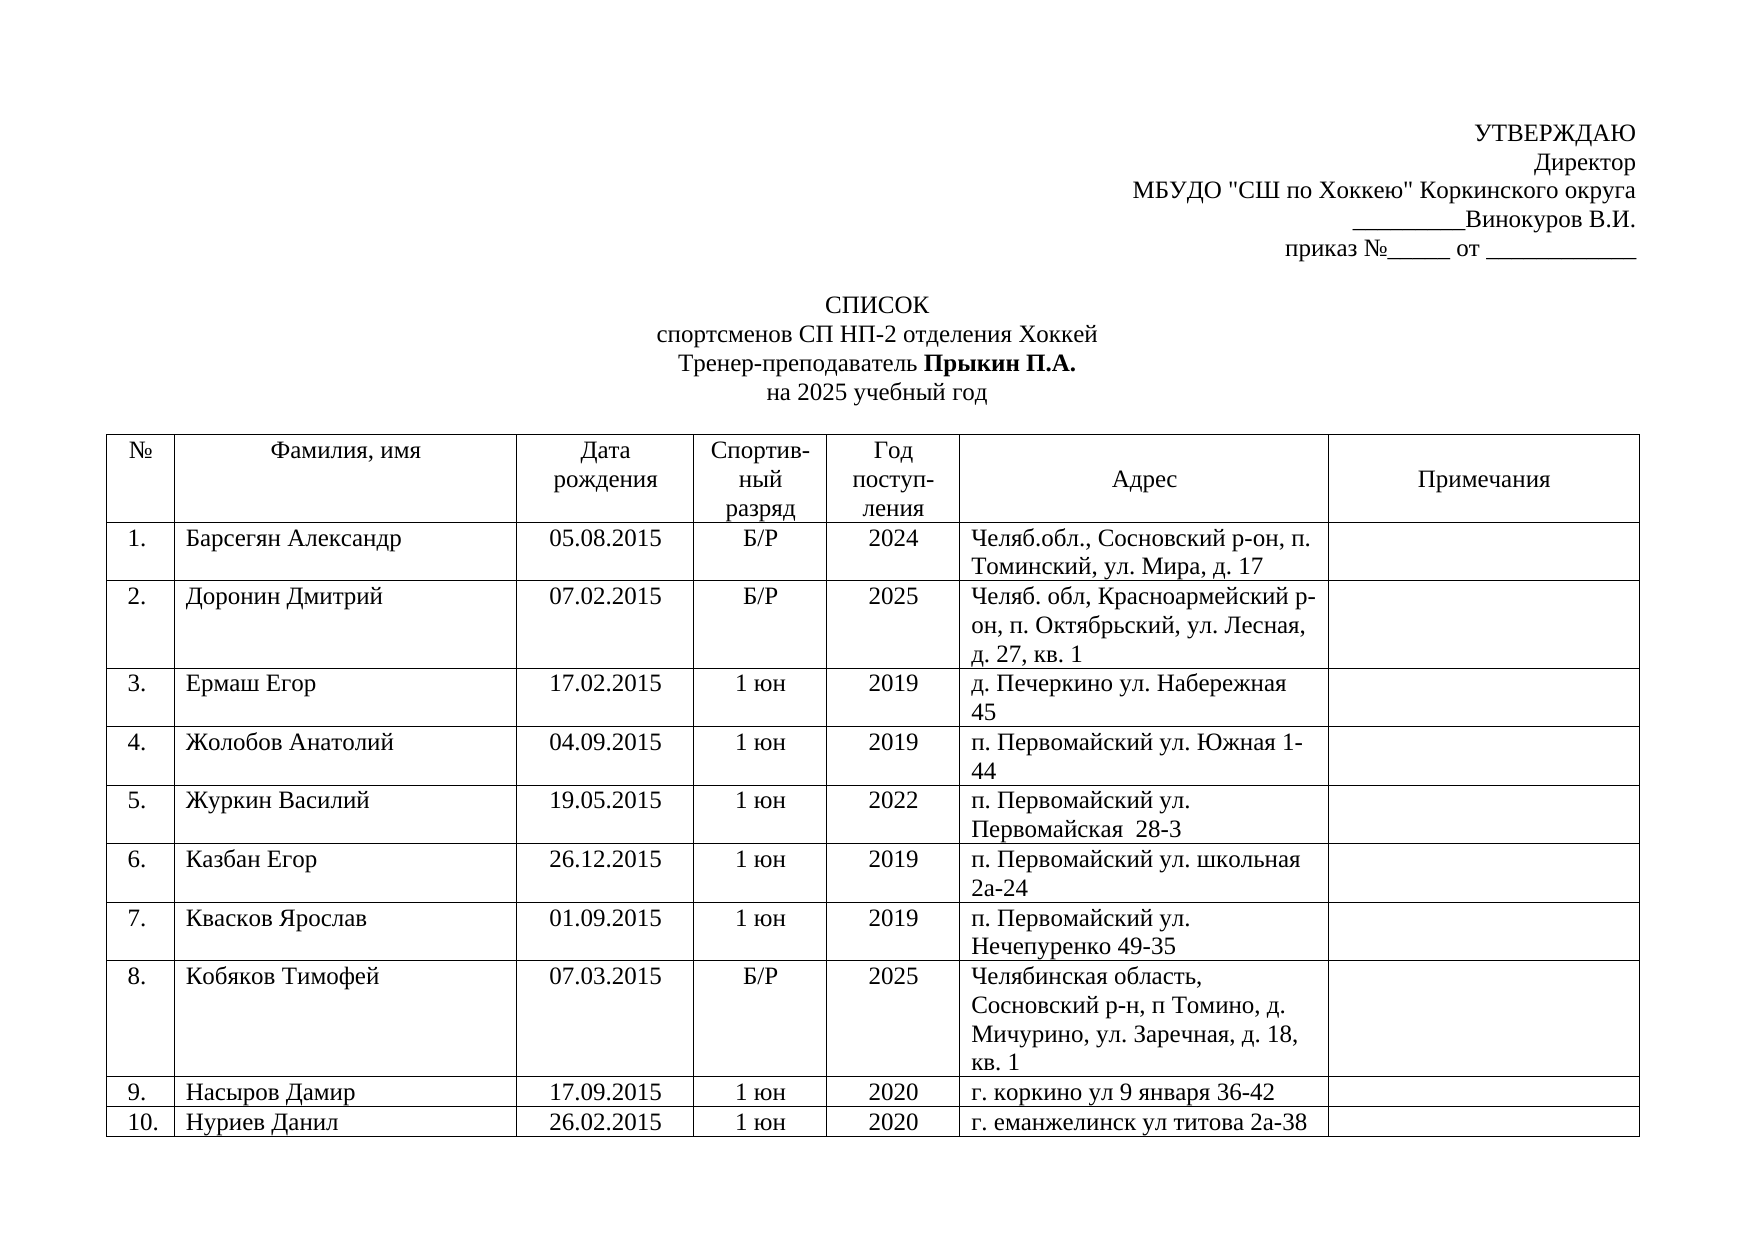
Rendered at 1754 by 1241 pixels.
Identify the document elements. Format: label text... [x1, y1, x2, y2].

table_cell д. Печеркино ул. Набережная 45 [960, 669, 1328, 726]
table_cell Челябинская область, Сосновский р-н, п Томино, д. Мичурино, ул. Заречная, д. 18, кв. 1 [960, 961, 1328, 1076]
table_cell 2020 [827, 1107, 959, 1136]
table_cell 17.02.2015 [517, 669, 693, 726]
table_cell Насыров Дамир [175, 1077, 516, 1106]
text УТВЕРЖДАЮ [118, 118, 1636, 147]
table_cell 07.03.2015 [517, 961, 693, 1076]
table_cell 1 юн [694, 669, 826, 726]
table_cell 2019 [827, 727, 959, 784]
table_cell Нуриев Данил [175, 1107, 516, 1136]
table_cell [1329, 1077, 1639, 1106]
table_cell [1329, 786, 1639, 843]
table_cell 26.12.2015 [517, 844, 693, 902]
text приказ №_____ от ____________ [118, 233, 1636, 262]
table_cell 1 юн [694, 844, 826, 902]
table_cell 1 юн [694, 786, 826, 843]
table_cell [1329, 669, 1639, 726]
table_cell 2024 [827, 523, 959, 580]
table_header Адрес [960, 435, 1328, 522]
table_cell Б/Р [694, 961, 826, 1076]
table_cell 2025 [827, 961, 959, 1076]
table_cell [1329, 581, 1639, 667]
table_cell [107, 844, 174, 902]
table_cell 26.02.2015 [517, 1107, 693, 1136]
table_header № [107, 435, 174, 522]
table_cell 2019 [827, 844, 959, 902]
text _________Винокуров В.И. [118, 204, 1636, 233]
table_cell [107, 1077, 174, 1106]
table_cell Журкин Василий [175, 786, 516, 843]
table_cell [107, 581, 174, 667]
text Тренер-преподаватель Прыкин П.А. [118, 348, 1636, 377]
table_cell 04.09.2015 [517, 727, 693, 784]
table_cell Челяб.обл., Сосновский р-он, п. Томинский, ул. Мира, д. 17 [960, 523, 1328, 580]
text МБУДО "СШ по Хоккею" Коркинского округа [118, 176, 1636, 204]
table_cell Казбан Егор [175, 844, 516, 902]
table_cell г. еманжелинск ул титова 2а-38 [960, 1107, 1328, 1136]
table_header Год поступ-ления [827, 435, 959, 522]
table_cell 2019 [827, 903, 959, 960]
table_header Спортив-ный разряд [694, 435, 826, 522]
table_cell [1329, 523, 1639, 580]
table_cell 01.09.2015 [517, 903, 693, 960]
table_cell Барсегян Александр [175, 523, 516, 580]
table_cell 2020 [827, 1077, 959, 1106]
text на 2025 учебный год [118, 377, 1636, 406]
table_cell 1 юн [694, 1107, 826, 1136]
table_cell 2019 [827, 669, 959, 726]
table_cell [107, 523, 174, 580]
table_cell 07.02.2015 [517, 581, 693, 667]
table_cell [107, 961, 174, 1076]
text Директор [118, 147, 1636, 176]
table_cell [1329, 844, 1639, 902]
table_cell Б/Р [694, 523, 826, 580]
text СПИСОК [118, 291, 1636, 319]
table_cell Доронин Дмитрий [175, 581, 516, 667]
table_cell [1329, 727, 1639, 784]
table_header Дата рождения [517, 435, 693, 522]
table_cell [107, 903, 174, 960]
table_cell 2022 [827, 786, 959, 843]
table_cell Кобяков Тимофей [175, 961, 516, 1076]
table_cell [1329, 1107, 1639, 1136]
table_cell Ермаш Егор [175, 669, 516, 726]
table_cell [107, 669, 174, 726]
table_cell [1329, 903, 1639, 960]
table_cell 1 юн [694, 903, 826, 960]
text спортсменов СП НП-2 отделения Хоккей [118, 319, 1636, 348]
table_cell [1329, 961, 1639, 1076]
table_cell г. коркино ул 9 января 36-42 [960, 1077, 1328, 1106]
table_cell Жолобов Анатолий [175, 727, 516, 784]
table_cell 17.09.2015 [517, 1077, 693, 1106]
table_cell [107, 727, 174, 784]
table_cell 19.05.2015 [517, 786, 693, 843]
table_cell Квасков Ярослав [175, 903, 516, 960]
table_cell 05.08.2015 [517, 523, 693, 580]
table_cell 1 юн [694, 1077, 826, 1106]
table_cell [107, 786, 174, 843]
table_header Примечания [1329, 435, 1639, 522]
table_cell п. Первомайский ул. Нечепуренко 49-35 [960, 903, 1328, 960]
table_cell п. Первомайский ул. школьная 2а-24 [960, 844, 1328, 902]
table_cell п. Первомайский ул. Южная 1-44 [960, 727, 1328, 784]
table_cell 2025 [827, 581, 959, 667]
table_cell п. Первомайский ул. Первомайская 28-3 [960, 786, 1328, 843]
table_cell 1 юн [694, 727, 826, 784]
table_header Фамилия, имя [175, 435, 516, 522]
table_cell [107, 1107, 174, 1136]
table_cell Челяб. обл, Красноармейский р-он, п. Октябрьский, ул. Лесная, д. 27, кв. 1 [960, 581, 1328, 667]
table_cell Б/Р [694, 581, 826, 667]
